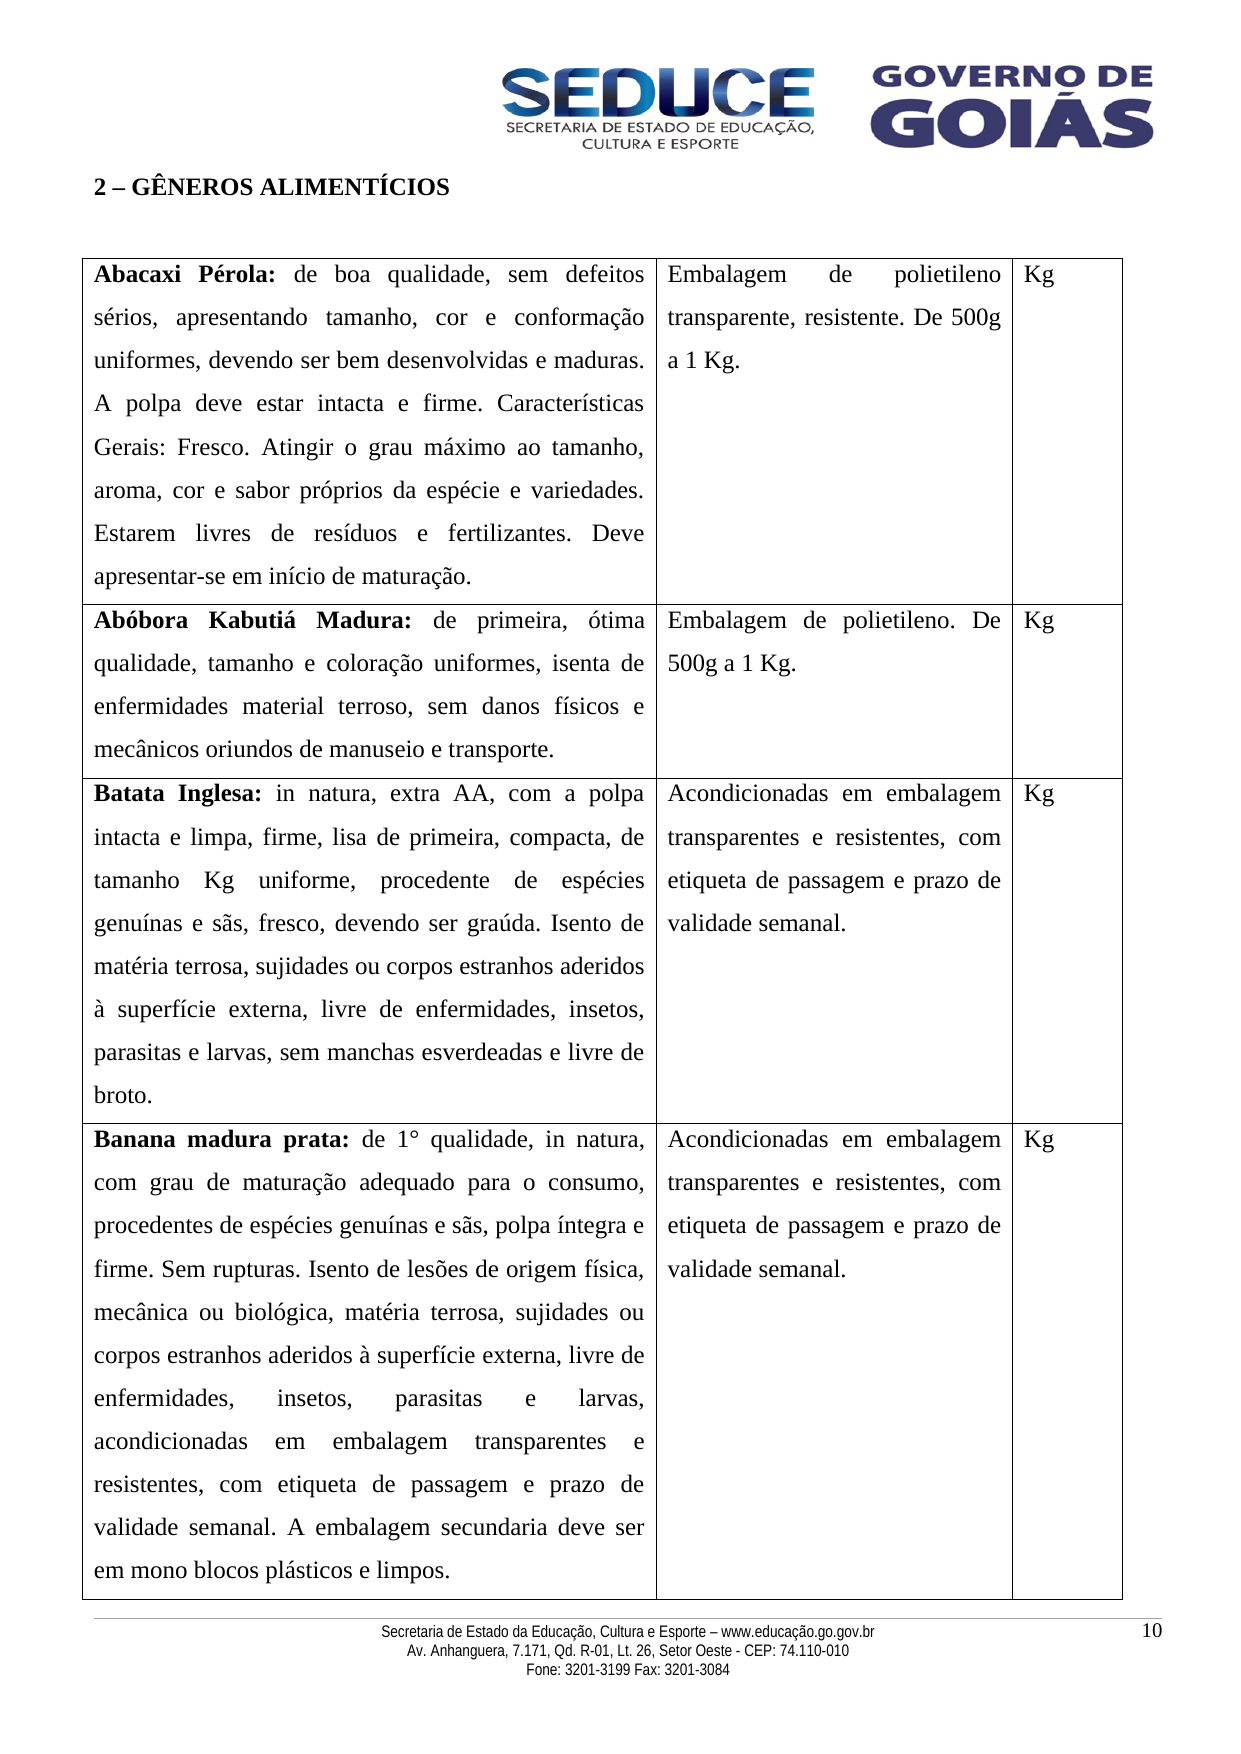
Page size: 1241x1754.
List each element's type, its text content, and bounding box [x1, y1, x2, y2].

picture [501, 59, 1163, 158]
table_header Embalagem de polietileno transparente, resistente. De 500g a . [657, 259, 1012, 604]
table_cell Batata Inglesa: in natura, extra AA, com a polpa intacta e limpa, firme, lisa de primeira, compacta, de tamanho Kg uniforme, procedente de espécies genuínas e sãs, fresco, devendo ser graúda. Isento de matéria terrosa, sujidades ou corpos estranhos aderidos à superfície externa, livre de enfermidades, insetos, parasitas e larvas, sem manchas esverdeadas e livre de broto. [83, 779, 656, 1123]
table_cell Kg [1013, 779, 1122, 1123]
text 2 – GÊNEROS ALIMENTÍCIOS [94, 172, 1162, 201]
table_cell Acondicionadas em embalagem transparentes e resistentes, com etiqueta de passagem e prazo de validade semanal. [657, 1124, 1012, 1599]
table_cell Embalagem de polietileno. De 500g a . [657, 605, 1012, 777]
table_cell Acondicionadas em embalagem transparentes e resistentes, com etiqueta de passagem e prazo de validade semanal. [657, 779, 1012, 1123]
table_cell Kg [1013, 605, 1122, 777]
table_header Kg [1013, 259, 1122, 604]
table_header Abacaxi Pérola: de boa qualidade, sem defeitos sérios, apresentando tamanho, cor e conformação uniformes, devendo ser bem desenvolvidas e maduras. A polpa deve estar intacta e firme. Características Gerais: Fresco. Atingir o grau máximo ao tamanho, aroma, cor e sabor próprios da espécie e variedades. Estarem livres de resíduos e fertilizantes. Deve apresentar-se em início de maturação. [83, 259, 656, 604]
table_cell Kg [1013, 1124, 1122, 1599]
table_cell Banana madura prata: de 1° qualidade, in natura, com grau de maturação adequado para o consumo, procedentes de espécies genuínas e sãs, polpa íntegra e firme. Sem rupturas. Isento de lesões de origem física, mecânica ou biológica, matéria terrosa, sujidades ou corpos estranhos aderidos à superfície externa, livre de enfermidades, insetos, parasitas e larvas, acondicionadas em embalagem transparentes e resistentes, com etiqueta de passagem e prazo de validade semanal. A embalagem secundaria deve ser em mono blocos plásticos e limpos. [83, 1124, 656, 1599]
table_cell Abóbora Kabutiá Madura: de primeira, ótima qualidade, tamanho e coloração uniformes, isenta de enfermidades material terroso, sem danos físicos e mecânicos oriundos de manuseio e transporte. [83, 605, 656, 777]
